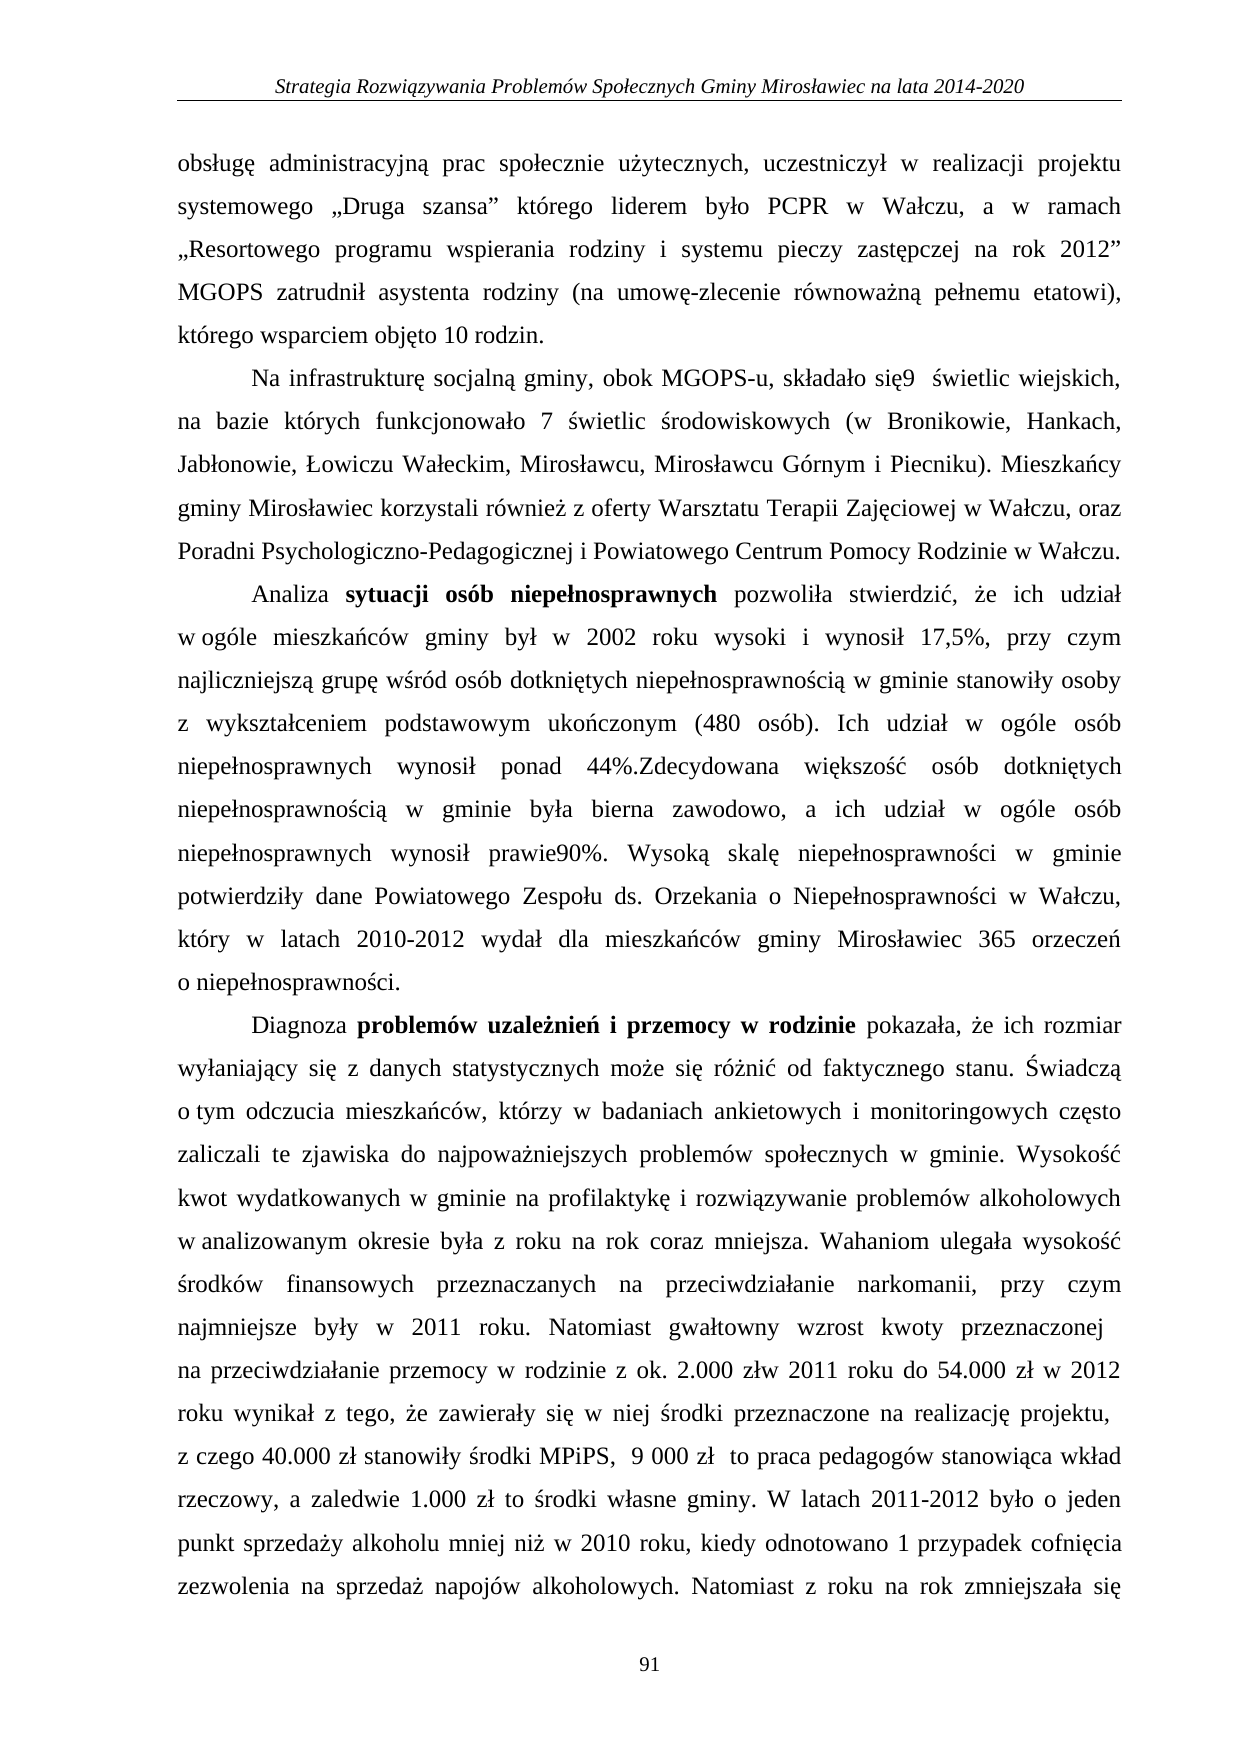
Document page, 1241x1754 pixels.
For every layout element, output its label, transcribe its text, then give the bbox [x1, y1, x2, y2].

text Na infrastrukturę socjalną gminy, obok MGOPS-u, składało się9 świetlic wiejskich, na bazie których funkcjonowało 7 świetlic środowiskowych (w Bronikowie, Hankach, Jabłonowie, Łowiczu Wałeckim, Mirosławcu, Mirosławcu Górnym i Piecniku). Mieszkańcy gminy Mirosławiec korzystali również z oferty Warsztatu Terapii Zajęciowej w Wałczu, oraz Poradni Psychologiczno-Pedagogicznej i Powiatowego Centrum Pomocy Rodzinie w Wałczu. [177, 363, 1122, 564]
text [177, 148, 1122, 349]
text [177, 1010, 1122, 1599]
text Analiza sytuacji osób niepełnosprawnych pozwoliła stwierdzić, że ich udział w ogóle mieszkańców gminy był w 2002 roku wysoki i wynosił 17,5%, przy czym najliczniejszą grupę wśród osób dotkniętych niepełnosprawnością w gminie stanowiły osoby z wykształceniem podstawowym ukończonym (480 osób). Ich udział w ogóle osób niepełnosprawnych wynosił ponad 44%.Zdecydowana większość osób dotkniętych niepełnosprawnością w gminie była bierna zawodowo, a ich udział w ogóle osób niepełnosprawnych wynosił prawie90%. Wysoką skalę niepełnosprawności w gminie potwierdziły dane Powiatowego Zespołu ds. Orzekania o Niepełnosprawności w Wałczu, który w latach 2010-2012 wydał dla mieszkańców gminy Mirosławiec 365 orzeczeń o niepełnosprawności. [177, 579, 1122, 996]
